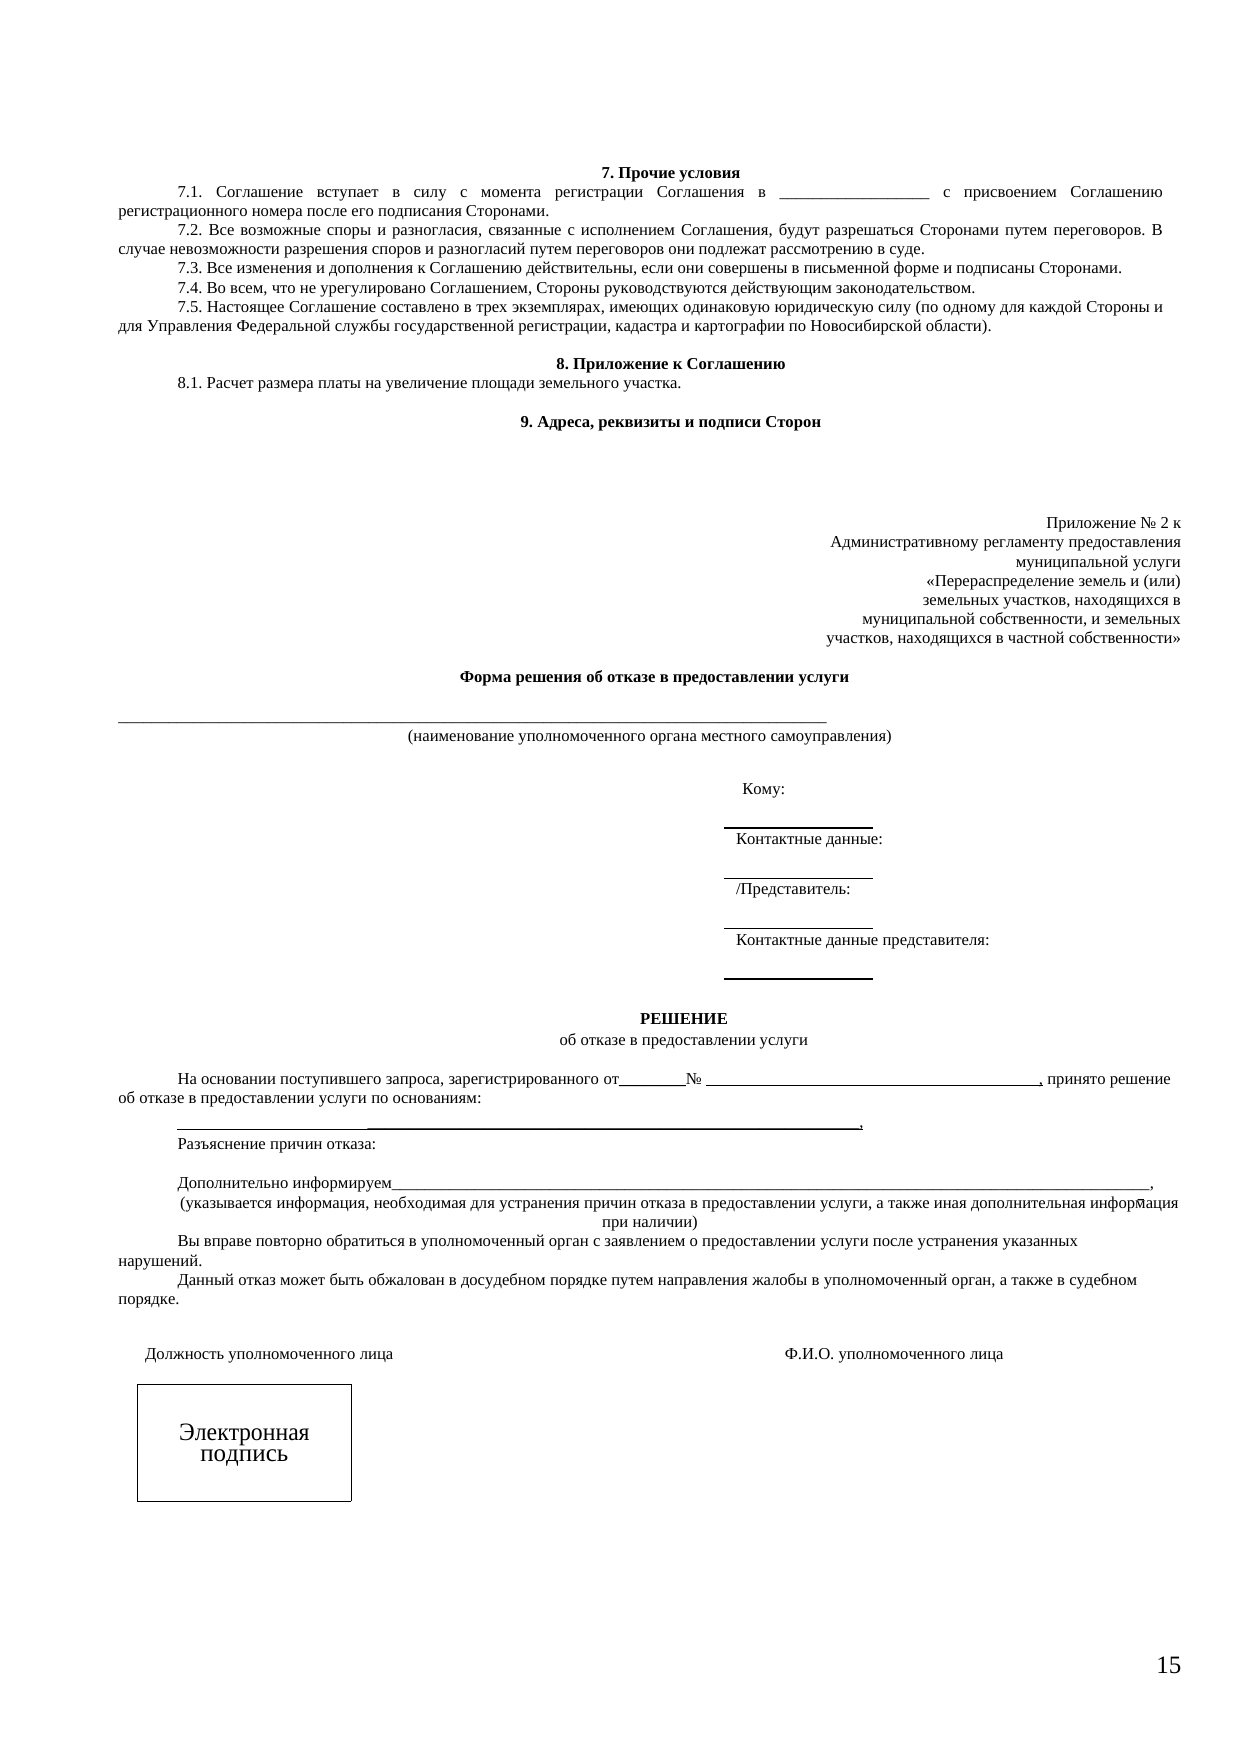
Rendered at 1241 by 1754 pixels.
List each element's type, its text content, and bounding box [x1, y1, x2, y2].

text 9. Адреса, реквизиты и подписи Сторон [118, 412, 1164, 431]
text Данный отказ может быть обжалован в досудебном порядке путем направления жалобы в уполномоченный орган, а также в судебном порядке. [118, 1269, 1181, 1308]
text ___________________________________________________________, [118, 1112, 1181, 1131]
text 7.4. Во всем, что не урегулировано Соглашением, Стороны руководствуются действующим законодательством. [118, 277, 1164, 297]
text муниципальной собственности, и земельных [118, 609, 1181, 628]
text (указывается информация, необходимая для устранения причин отказа в предоставлении услуги, а также иная дополнительная информация при наличии) [118, 1193, 1181, 1231]
text На основании поступившего запроса, зарегистрированного от________№ , принято решение об отказе в предоставлении услуги по основаниям: [118, 1068, 1181, 1107]
text об отказе в предоставлении услуги [204, 1029, 1163, 1048]
text Дополнительно информируем , [118, 1173, 1181, 1192]
text 7.2. Все возможные споры и разногласия, связанные с исполнением Соглашения, будут разрешаться Сторонами путем переговоров. В случае невозможности разрешения споров и разногласий путем переговоров они подлежат рассмотрению в суде. [118, 220, 1164, 258]
text 7.5. Настоящее Соглашение составлено в трех экземплярах, имеющих одинаковую юридическую силу (по одному для каждой Стороны и для Управления Федеральной службы государственной регистрации, кадастра и картографии по Новосибирской области). [118, 297, 1164, 335]
text Контактные данные представителя: [736, 918, 1181, 949]
text 7.1. Соглашение вступает в силу с момента регистрации Соглашения в __________________ с присвоением Соглашению регистрационного номера после его подписания Сторонами. [118, 182, 1164, 220]
text РЕШЕНИЕ [205, 1008, 1163, 1028]
text 7.3. Все изменения и дополнения к Соглашению действительны, если они совершены в письменной форме и подписаны Сторонами. [118, 258, 1164, 277]
text Приложение № 2 к Административному регламенту предоставления муниципальной услуги [720, 513, 1181, 571]
text Вы вправе повторно обратиться в уполномоченный орган с заявлением о предоставлении услуги после устранения указанных нарушений. [118, 1231, 1149, 1269]
text Должность уполномоченного лица Ф.И.О. уполномоченного лица [145, 1343, 1181, 1363]
text (наименование уполномоченного органа местного самоуправления) [193, 726, 1106, 745]
text Контактные данные: [736, 817, 1181, 848]
text _____________________________________________________________________________________ [118, 706, 1181, 725]
text Разъяснение причин отказа: [118, 1134, 1181, 1153]
text Форма решения об отказе в предоставлении услуги [146, 666, 1163, 686]
text 8. Приложение к Соглашению [118, 354, 1164, 373]
text Кому: [344, 778, 1163, 798]
text земельных участков, находящихся в [118, 590, 1181, 609]
text 8.1. Расчет размера платы на увеличение площади земельного участка. [118, 373, 1164, 392]
text участков, находящихся в частной собственности» [118, 628, 1181, 647]
text 7. Прочие условия [118, 162, 1164, 182]
text «Перераспределение земель и (или) [118, 571, 1181, 590]
text /Представитель: [736, 868, 1181, 898]
